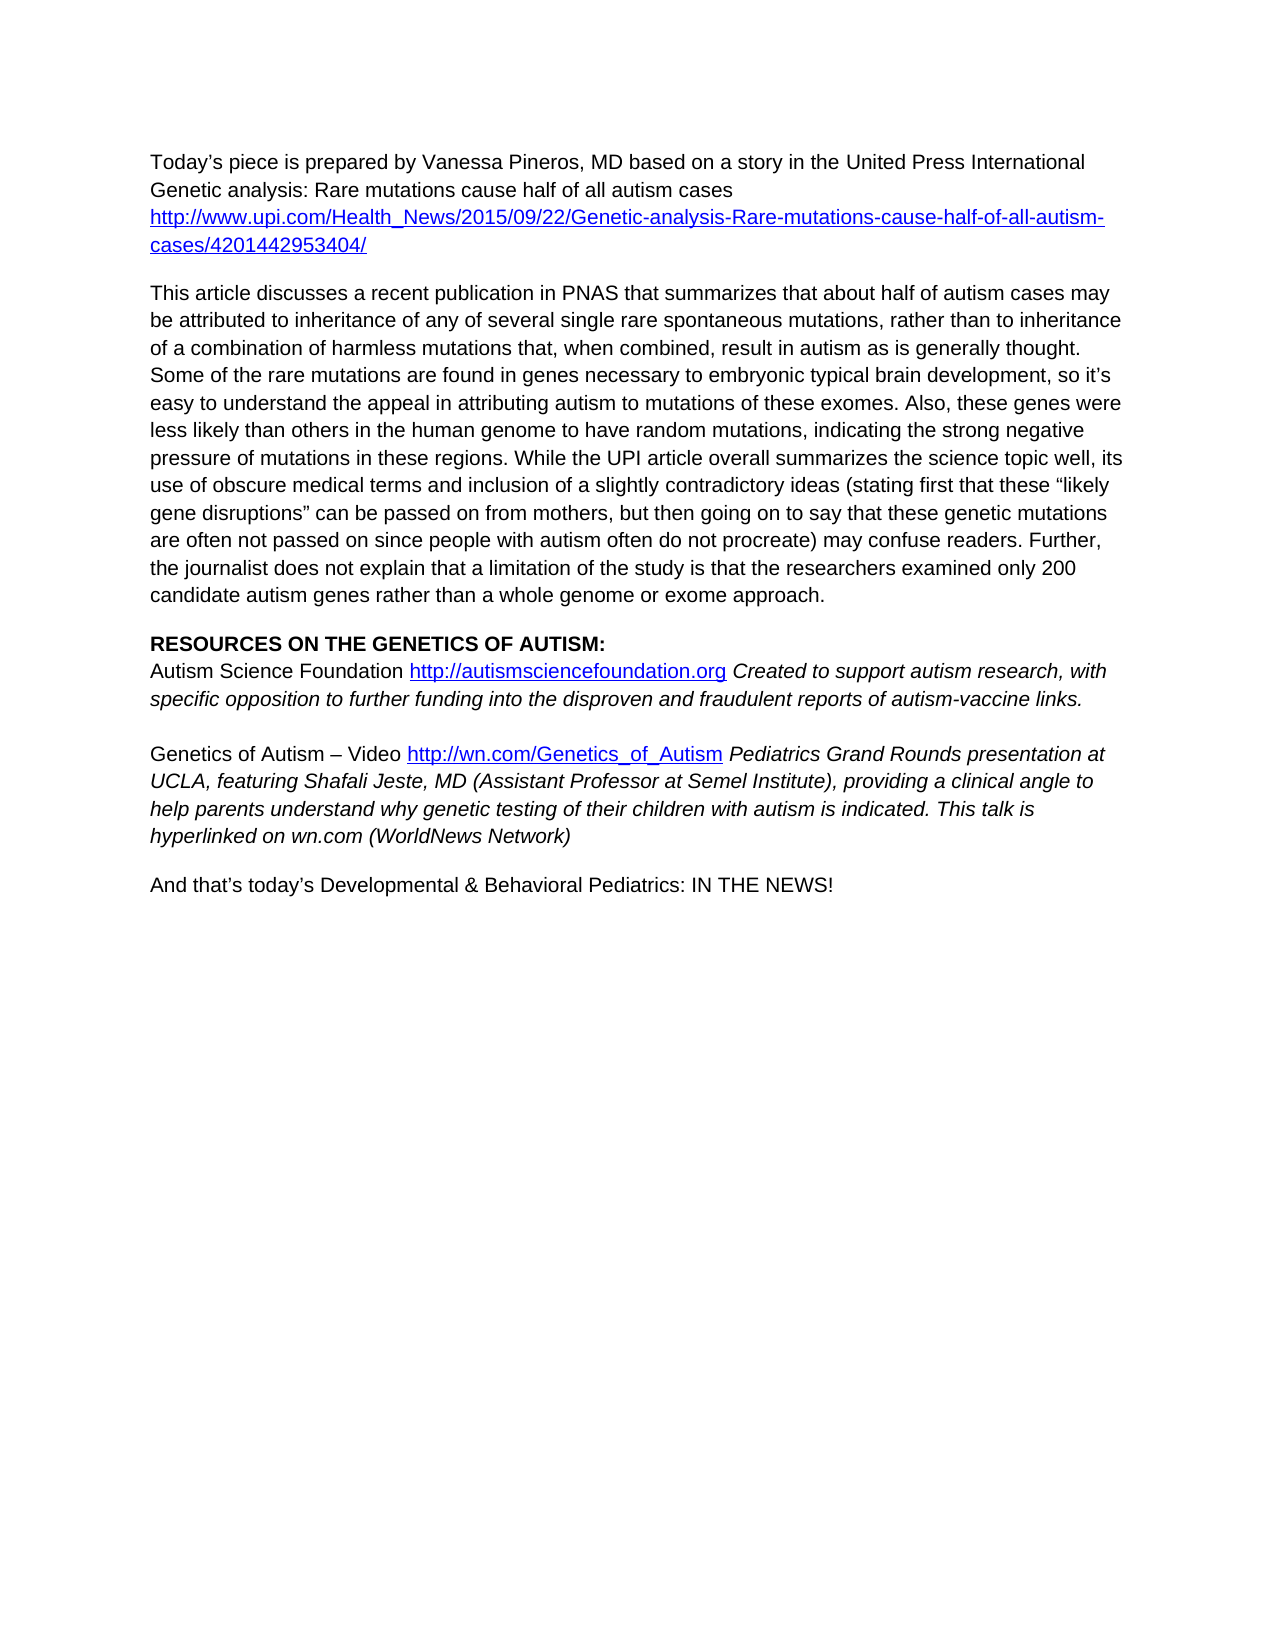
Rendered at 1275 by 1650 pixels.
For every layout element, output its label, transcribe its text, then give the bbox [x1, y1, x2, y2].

text This article discusses a recent publication in PNAS that summarizes that about half of autism cases may be attributed to inheritance of any of several single rare spontaneous mutations, rather than to inheritance of a combination of harmless mutations that, when combined, result in autism as is generally thought. Some of the rare mutations are found in genes necessary to embryonic typical brain development, so it’s easy to understand the appeal in attributing autism to mutations of these exomes. Also, these genes were less likely than others in the human genome to have random mutations, indicating the strong negative pressure of mutations in these regions. While the UPI article overall summarizes the science topic well, its use of obscure medical terms and inclusion of a slightly contradictory ideas (stating first that these “likely gene disruptions” can be passed on from mothers, but then going on to say that these genetic mutations are often not passed on since people with autism often do not procreate) may confuse readers. Further, the journalist does not explain that a limitation of the study is that the researchers examined only 200 candidate autism genes rather than a whole genome or exome approach. [150, 281, 1125, 607]
text Today’s piece is prepared by Vanessa Pineros, MD based on a story in the United Press International Genetic analysis: Rare mutations cause half of all autism cases http://www.upi.com/Health_News/2015/09/22/Genetic-analysis-Rare-mutations-cause-half-of-all-autism-cases/4201442953404/ [150, 150, 1125, 256]
text RESOURCES ON THE GENETICS OF AUTISM: Autism Science Foundation http://autismsciencefoundation.org Created to support autism research, with specific opposition to further funding into the disproven and fraudulent reports of autism-vaccine links. Genetics of Autism – Video http://wn.com/Genetics_of_Autism Pediatrics Grand Rounds presentation at UCLA, featuring Shafali Jeste, MD (Assistant Professor at Semel Institute), providing a clinical angle to help parents understand why genetic testing of their children with autism is indicated. This talk is hyperlinked on wn.com (WorldNews Network) [150, 632, 1125, 848]
text And that’s today’s Developmental & Behavioral Pediatrics: IN THE NEWS! [150, 872, 1125, 896]
